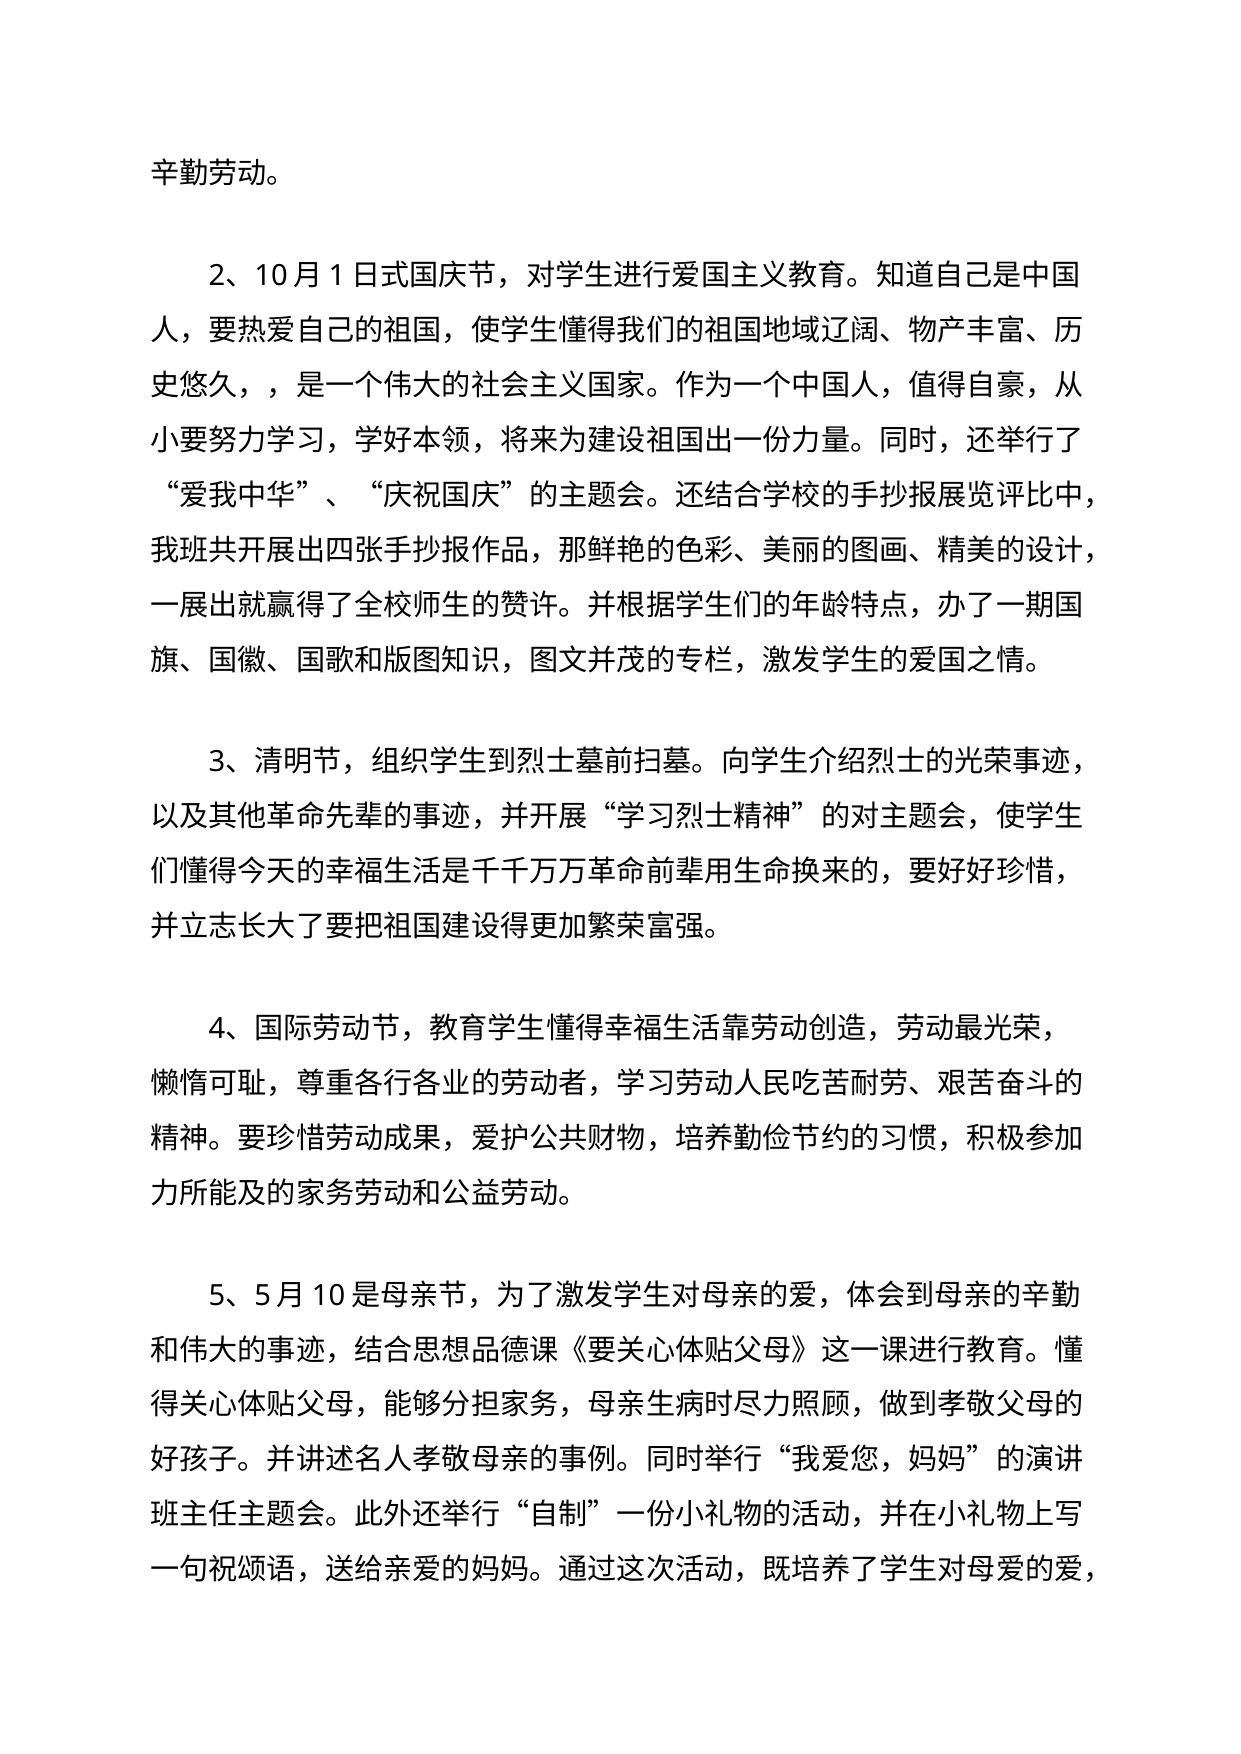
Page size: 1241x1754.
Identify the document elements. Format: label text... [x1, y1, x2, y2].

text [150, 1271, 1090, 1588]
text 4、国际劳动节，教育学生懂得幸福生活靠劳动创造，劳动最光荣，懒惰可耻，尊重各行各业的劳动者，学习劳动人民吃苦耐劳、艰苦奋斗的精神。要珍惜劳动成果，爱护公共财物，培养勤俭节约的习惯，积极参加力所能及的家务劳动和公益劳动。 [150, 1004, 1090, 1212]
text 3、清明节，组织学生到烈士墓前扫墓。向学生介绍烈士的光荣事迹，以及其他革命先辈的事迹，并开展“学习烈士精神”的对主题会，使学生们懂得今天的幸福生活是千千万万革命前辈用生命换来的，要好好珍惜，并立志长大了要把祖国建设得更加繁荣富强。 [150, 738, 1090, 945]
text 2、10月1日式国庆节，对学生进行爱国主义教育。知道自己是中国人，要热爱自己的祖国，使学生懂得我们的祖国地域辽阔、物产丰富、历史悠久，，是一个伟大的社会主义国家。作为一个中国人，值得自豪，从小要努力学习，学好本领，将来为建设祖国出一份力量。同时，还举行了“爱我中华”、“庆祝国庆”的主题会。还结合学校的手抄报展览评比中，我班共开展出四张手抄报作品，那鲜艳的色彩、美丽的图画、精美的设计，一展出就赢得了全校师生的赞许。并根据学生们的年龄特点，办了一期国旗、国徽、国歌和版图知识，图文并茂的专栏，激发学生的爱国之情。 [150, 252, 1090, 678]
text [150, 150, 1090, 192]
